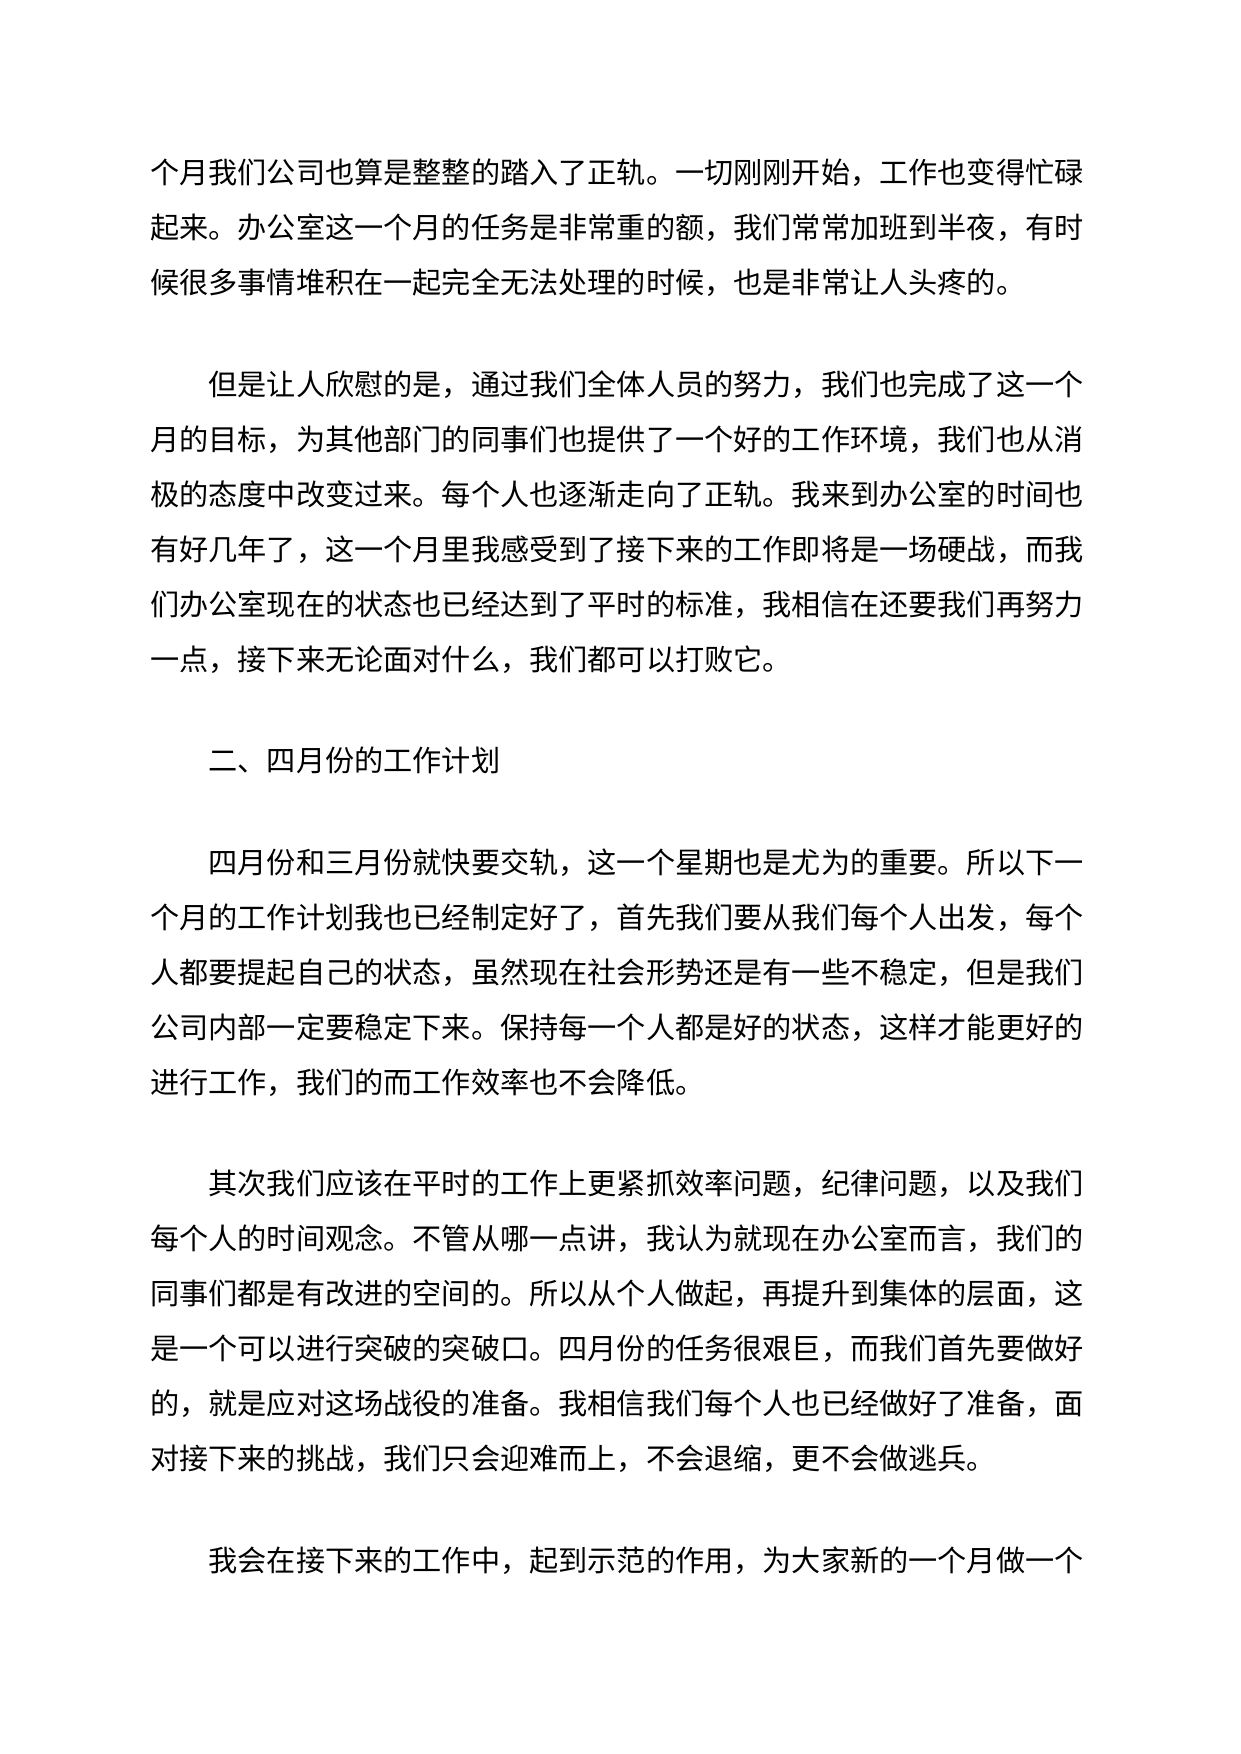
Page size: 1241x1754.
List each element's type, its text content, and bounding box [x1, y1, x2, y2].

text 其次我们应该在平时的工作上更紧抓效率问题，纪律问题，以及我们每个人的时间观念。不管从哪一点讲，我认为就现在办公室而言，我们的同事们都是有改进的空间的。所以从个人做起，再提升到集体的层面，这是一个可以进行突破的突破口。四月份的任务很艰巨，而我们首先要做好的，就是应对这场战役的准备。我相信我们每个人也已经做好了准备，面对接下来的挑战，我们只会迎难而上，不会退缩，更不会做逃兵。 [150, 1161, 1090, 1478]
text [150, 1537, 1090, 1579]
text 但是让人欣慰的是，通过我们全体人员的努力，我们也完成了这一个月的目标，为其他部门的同事们也提供了一个好的工作环境，我们也从消极的态度中改变过来。每个人也逐渐走向了正轨。我来到办公室的时间也有好几年了，这一个月里我感受到了接下来的工作即将是一场硬战，而我们办公室现在的状态也已经达到了平时的标准，我相信在还要我们再努力一点，接下来无论面对什么，我们都可以打败它。 [150, 362, 1090, 678]
text 四月份和三月份就快要交轨，这一个星期也是尤为的重要。所以下一个月的工作计划我也已经制定好了，首先我们要从我们每个人出发，每个人都要提起自己的状态，虽然现在社会形势还是有一些不稳定，但是我们公司内部一定要稳定下来。保持每一个人都是好的状态，这样才能更好的进行工作，我们的而工作效率也不会降低。 [150, 839, 1090, 1101]
text 二、四月份的工作计划 [150, 738, 1090, 780]
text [150, 150, 1090, 302]
